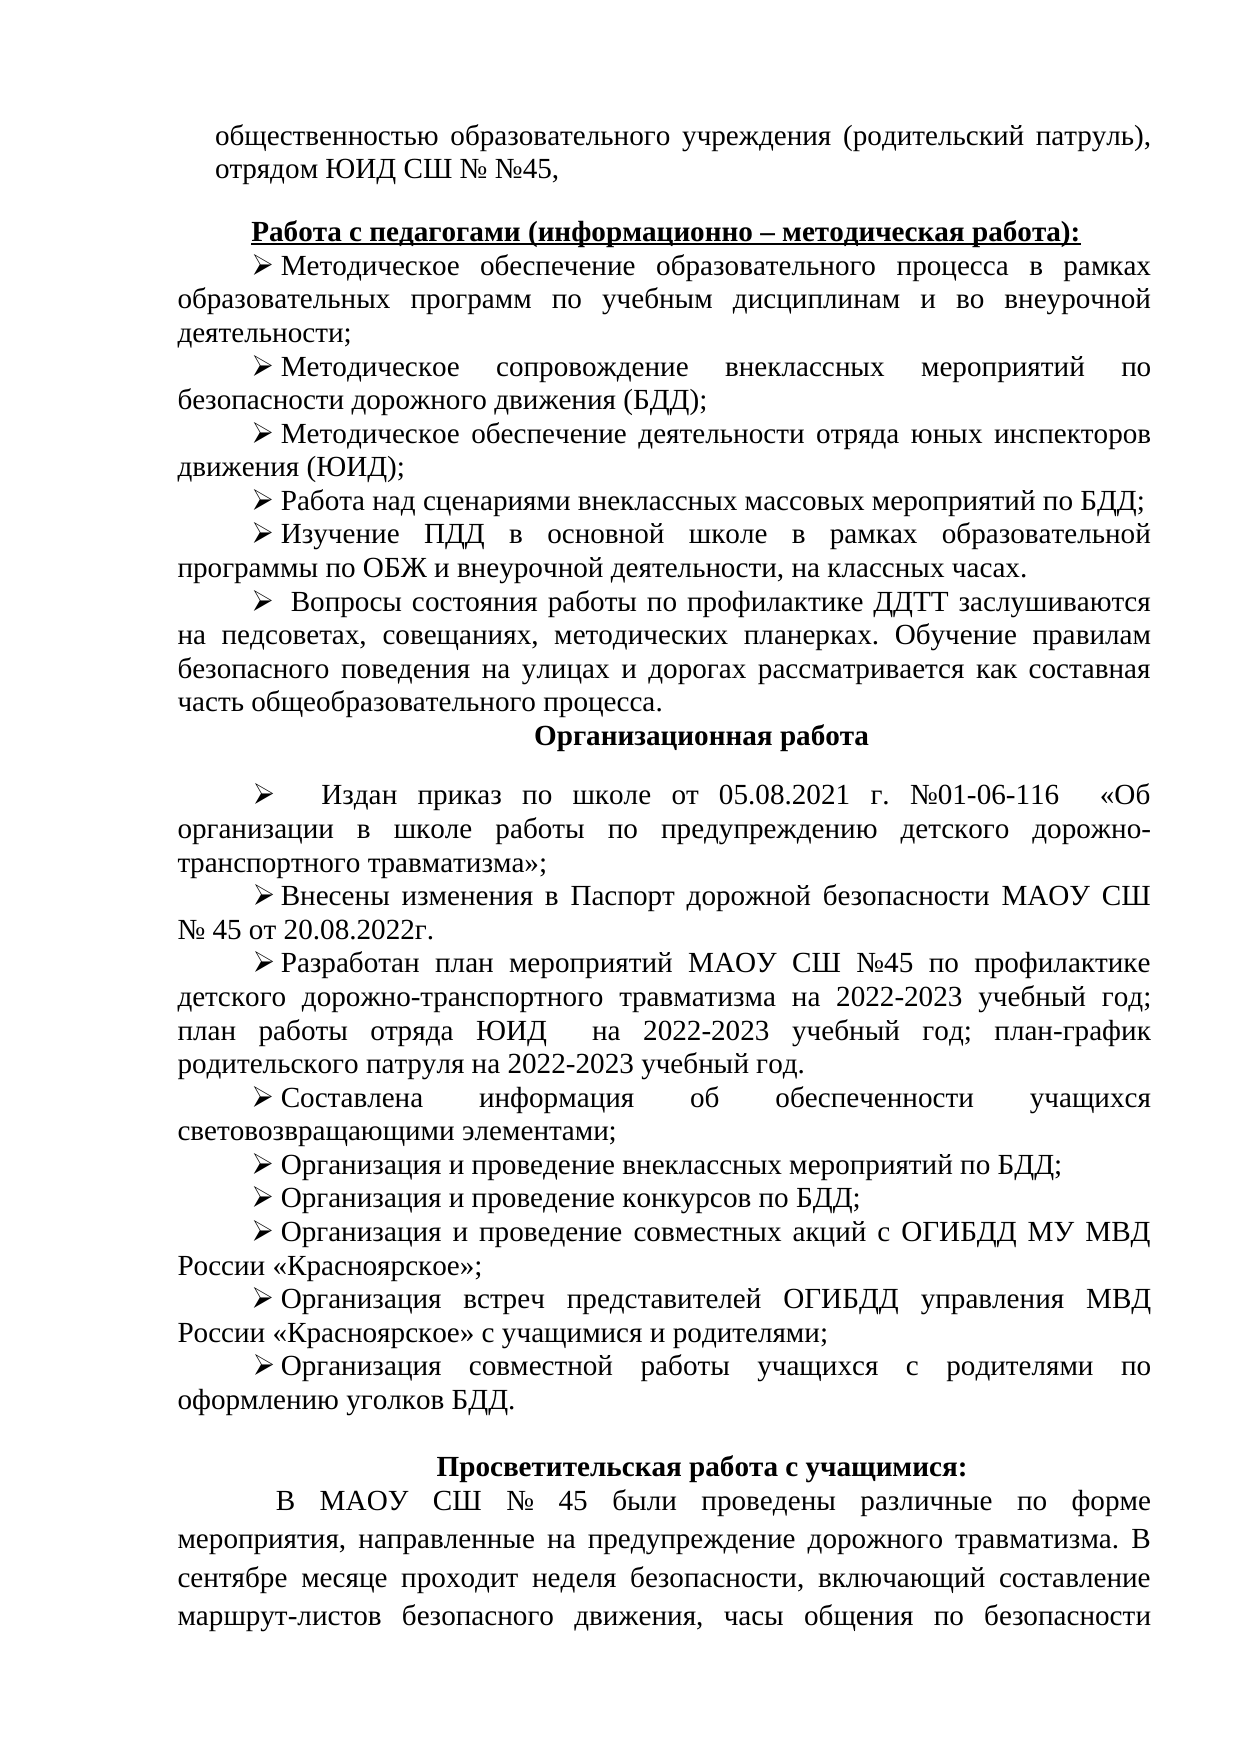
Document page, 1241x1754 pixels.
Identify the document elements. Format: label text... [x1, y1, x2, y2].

list Методическое обеспечение образовательного процесса в рамках образовательных программ по учебным дисциплинам и во внеурочной деятельности; [177, 248, 1152, 349]
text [177, 1483, 1152, 1632]
list Просветительская работа с учащимися: [252, 1449, 1152, 1483]
list Разработан план мероприятий МАОУ СШ №45 по профилактике детского дорожно-транспортного травматизма на 2022-2023 учебный год; план работы отряда ЮИД на 2022-2023 учебный год; план-график родительского патруля на 2022-2023 учебный год. [177, 945, 1152, 1080]
list Внесены изменения в Паспорт дорожной безопасности МАОУ СШ № 45 от 20.08.2022г. [177, 878, 1152, 945]
list Издан приказ по школе от 05.08.2021 г. №01-06-116 «Об организации в школе работы по предупреждению детского дорожно-транспортного травматизма»; [177, 777, 1152, 878]
list Изучение ПДД в основной школе в рамках образовательной программы по ОБЖ и внеурочной деятельности, на классных часах. [177, 517, 1152, 584]
list Организация и проведение совместных акций с ОГИБДД МУ МВД России «Красноярское»; [177, 1214, 1152, 1281]
list Работа над сценариями внеклассных массовых мероприятий по БДД; [177, 483, 1152, 517]
text Работа с педагогами (информационно – методическая работа): [177, 214, 1152, 248]
list Методическое обеспечение деятельности отряда юных инспекторов движения (ЮИД); [177, 416, 1152, 483]
list Организация совместной работы учащихся с родителями по оформлению уголков БДД. [177, 1348, 1152, 1416]
list Организация и проведение конкурсов по БДД; [177, 1181, 1152, 1214]
list Организация встреч представителей ОГИБДД управления МВД России «Красноярское» с учащимися и родителями; [177, 1281, 1152, 1348]
list Вопросы состояния работы по профилактике ДДТТ заслушиваются на педсоветах, совещаниях, методических планерках. Обучение правилам безопасного поведения на улицах и дорогах рассматривается как составная часть общеобразовательного процесса. [177, 584, 1152, 718]
list Методическое сопровождение внеклассных мероприятий по безопасности дорожного движения (БДД); [177, 349, 1152, 416]
list Организация и проведение внеклассных мероприятий по БДД; [177, 1147, 1152, 1181]
text Организационная работа [177, 718, 1152, 752]
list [177, 118, 1152, 185]
list Составлена информация об обеспеченности учащихся световозвращающими элементами; [177, 1080, 1152, 1147]
